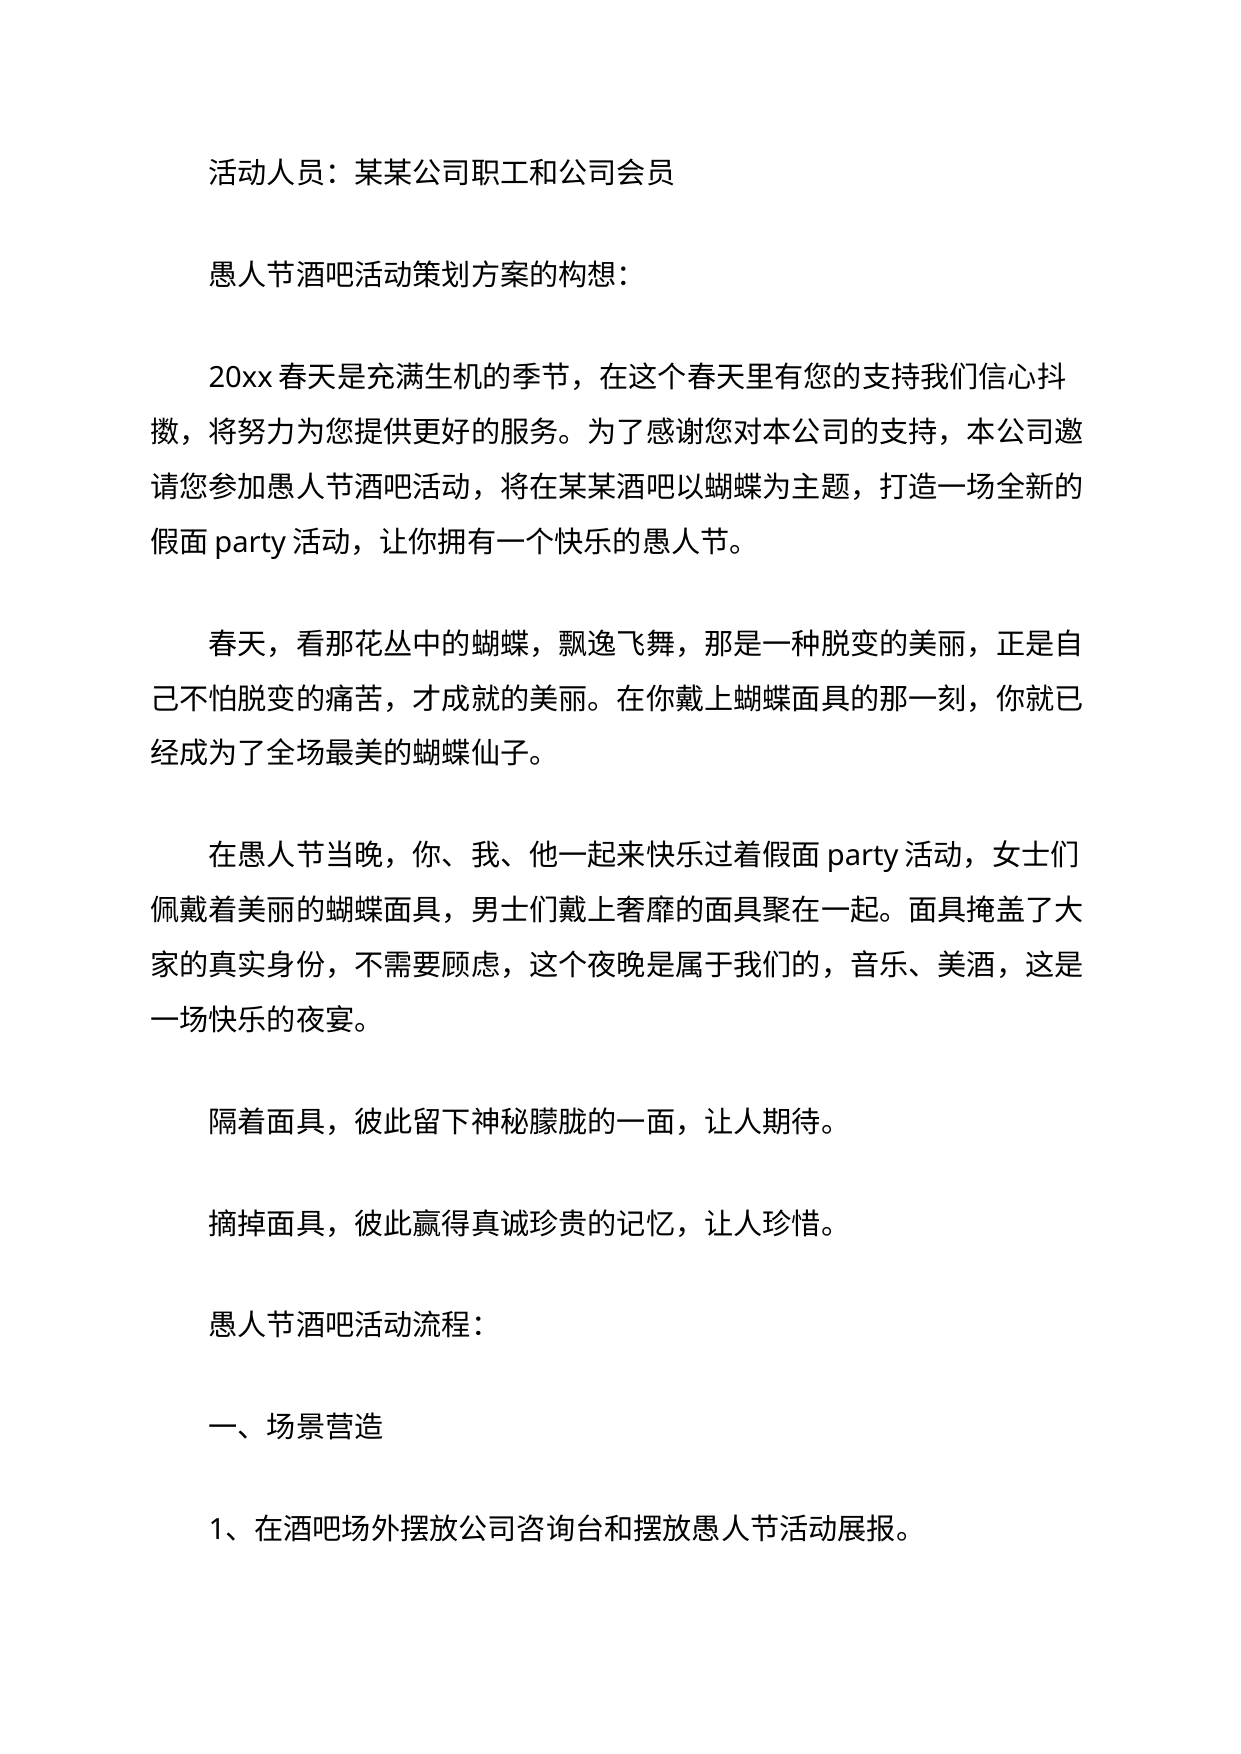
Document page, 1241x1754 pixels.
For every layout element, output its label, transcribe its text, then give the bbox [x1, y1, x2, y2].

text 愚人节酒吧活动流程： [150, 1302, 1090, 1344]
text 活动人员：某某公司职工和公司会员 [150, 150, 1090, 192]
text 春天，看那花丛中的蝴蝶，飘逸飞舞，那是一种脱变的美丽，正是自己不怕脱变的痛苦，才成就的美丽。在你戴上蝴蝶面具的那一刻，你就已经成为了全场最美的蝴蝶仙子。 [150, 620, 1090, 772]
text 一、场景营造 [150, 1404, 1090, 1446]
text 隔着面具，彼此留下神秘朦胧的一面，让人期待。 [150, 1098, 1090, 1141]
text 在愚人节当晚，你、我、他一起来快乐过着假面party活动，女士们佩戴着美丽的蝴蝶面具，男士们戴上奢靡的面具聚在一起。面具掩盖了大家的真实身份，不需要顾虑，这个夜晚是属于我们的，音乐、美酒，这是一场快乐的夜宴。 [150, 832, 1090, 1039]
text 摘掉面具，彼此赢得真诚珍贵的记忆，让人珍惜。 [150, 1200, 1090, 1242]
text 愚人节酒吧活动策划方案的构想： [150, 252, 1090, 294]
text 1、在酒吧场外摆放公司咨询台和摆放愚人节活动展报。 [150, 1506, 1090, 1548]
text 20xx春天是充满生机的季节，在这个春天里有您的支持我们信心抖擞，将努力为您提供更好的服务。为了感谢您对本公司的支持，本公司邀请您参加愚人节酒吧活动，将在某某酒吧以蝴蝶为主题，打造一场全新的假面party活动，让你拥有一个快乐的愚人节。 [150, 353, 1090, 561]
